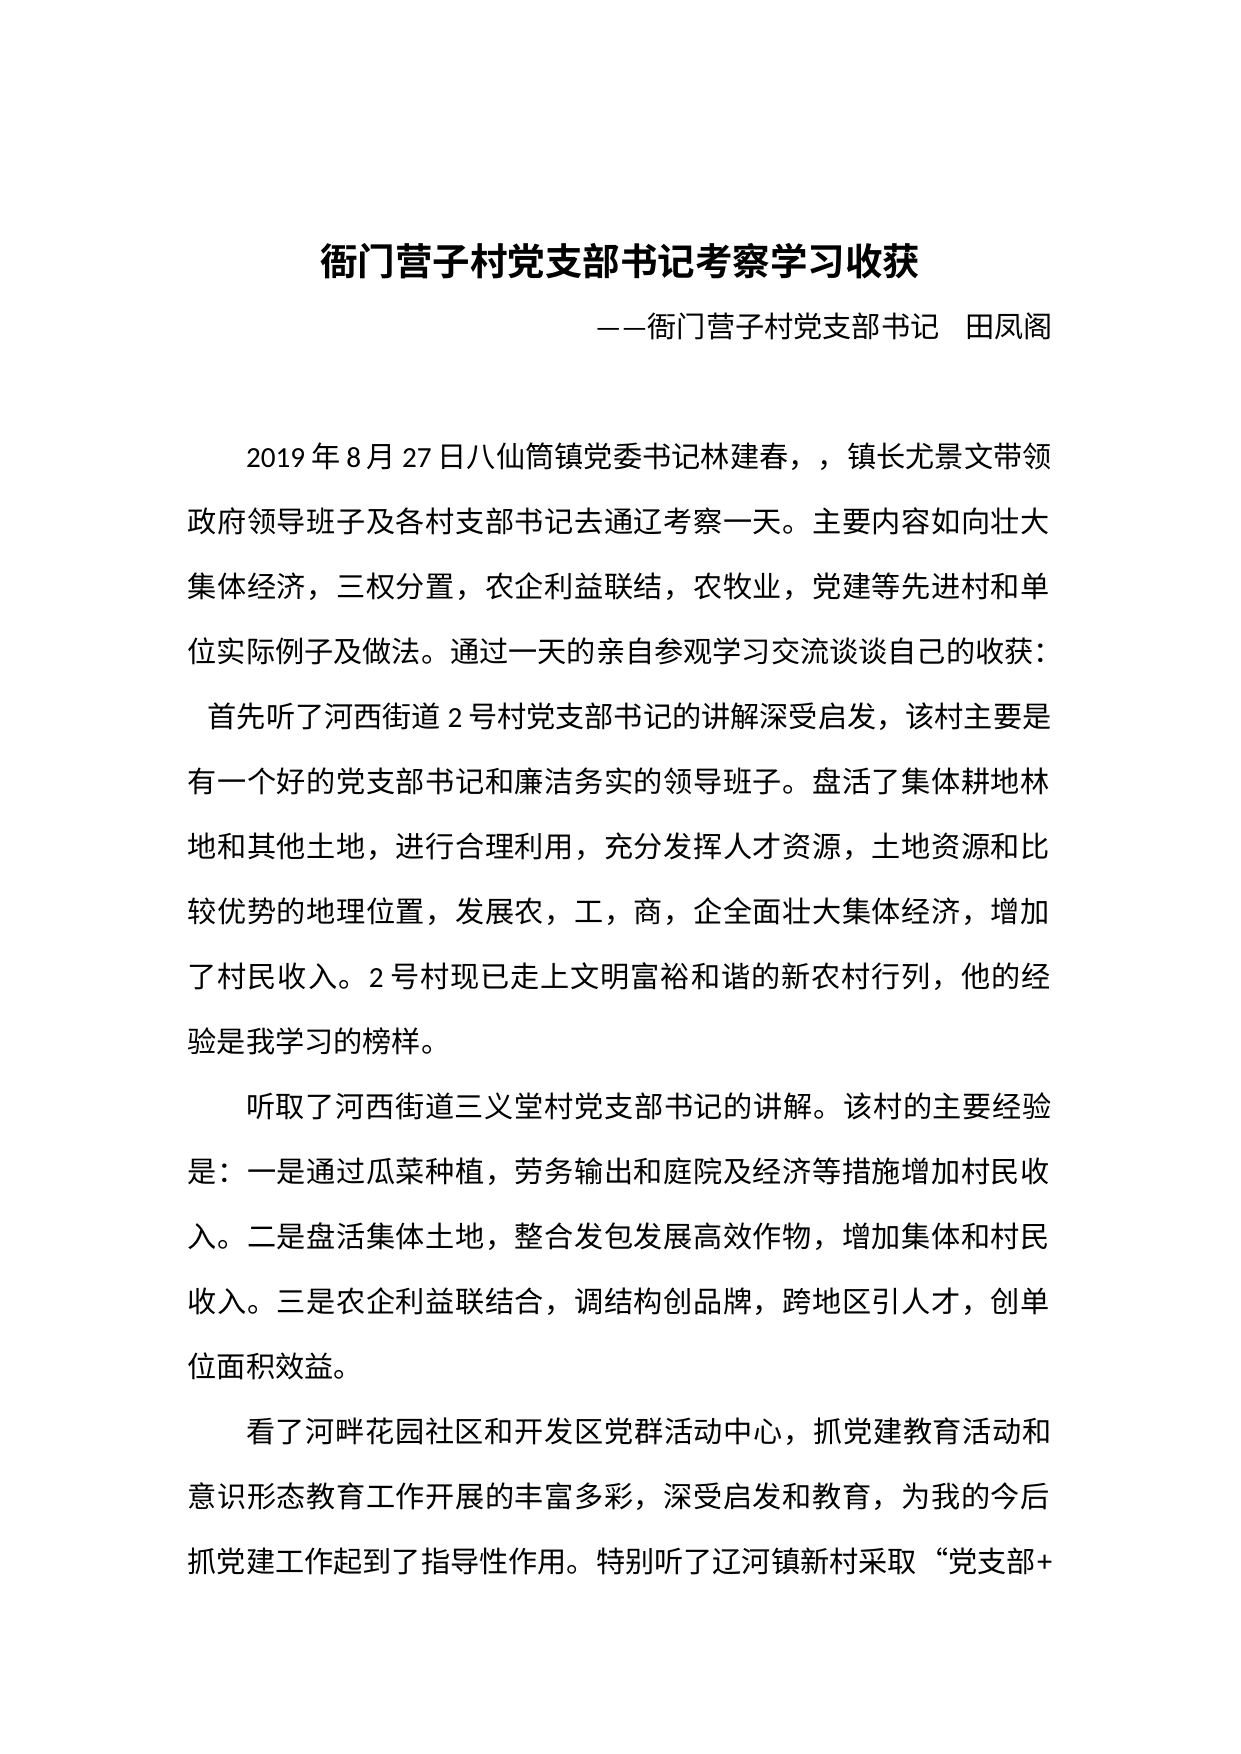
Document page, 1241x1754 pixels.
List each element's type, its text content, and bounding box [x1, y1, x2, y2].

text ——衙门营子村党支部书记 田凤阁 [187, 292, 1053, 357]
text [187, 1397, 1053, 1592]
text 2019年8月27日八仙筒镇党委书记林建春，，镇长尤景文带领政府领导班子及各村支部书记去通辽考察一天。主要内容如向壮大集体经济，三权分置，农企利益联结，农牧业，党建等先进村和单位实际例子及做法。通过一天的亲自参观学习交流谈谈自己的收获： [187, 422, 1053, 682]
text 听取了河西街道三义堂村党支部书记的讲解。该村的主要经验是：一是通过瓜菜种植，劳务输出和庭院及经济等措施增加村民收入。二是盘活集体土地，整合发包发展高效作物，增加集体和村民收入。三是农企利益联结合，调结构创品牌，跨地区引人才，创单位面积效益。 [187, 1072, 1053, 1397]
text 衙门营子村党支部书记考察学习收获 [187, 227, 1053, 292]
text 首先听了河西街道2号村党支部书记的讲解深受启发，该村主要是有一个好的党支部书记和廉洁务实的领导班子。盘活了集体耕地林地和其他土地，进行合理利用，充分发挥人才资源，土地资源和比较优势的地理位置，发展农，工，商，企全面壮大集体经济，增加了村民收入。2号村现已走上文明富裕和谐的新农村行列，他的经验是我学习的榜样。 [187, 682, 1053, 1072]
